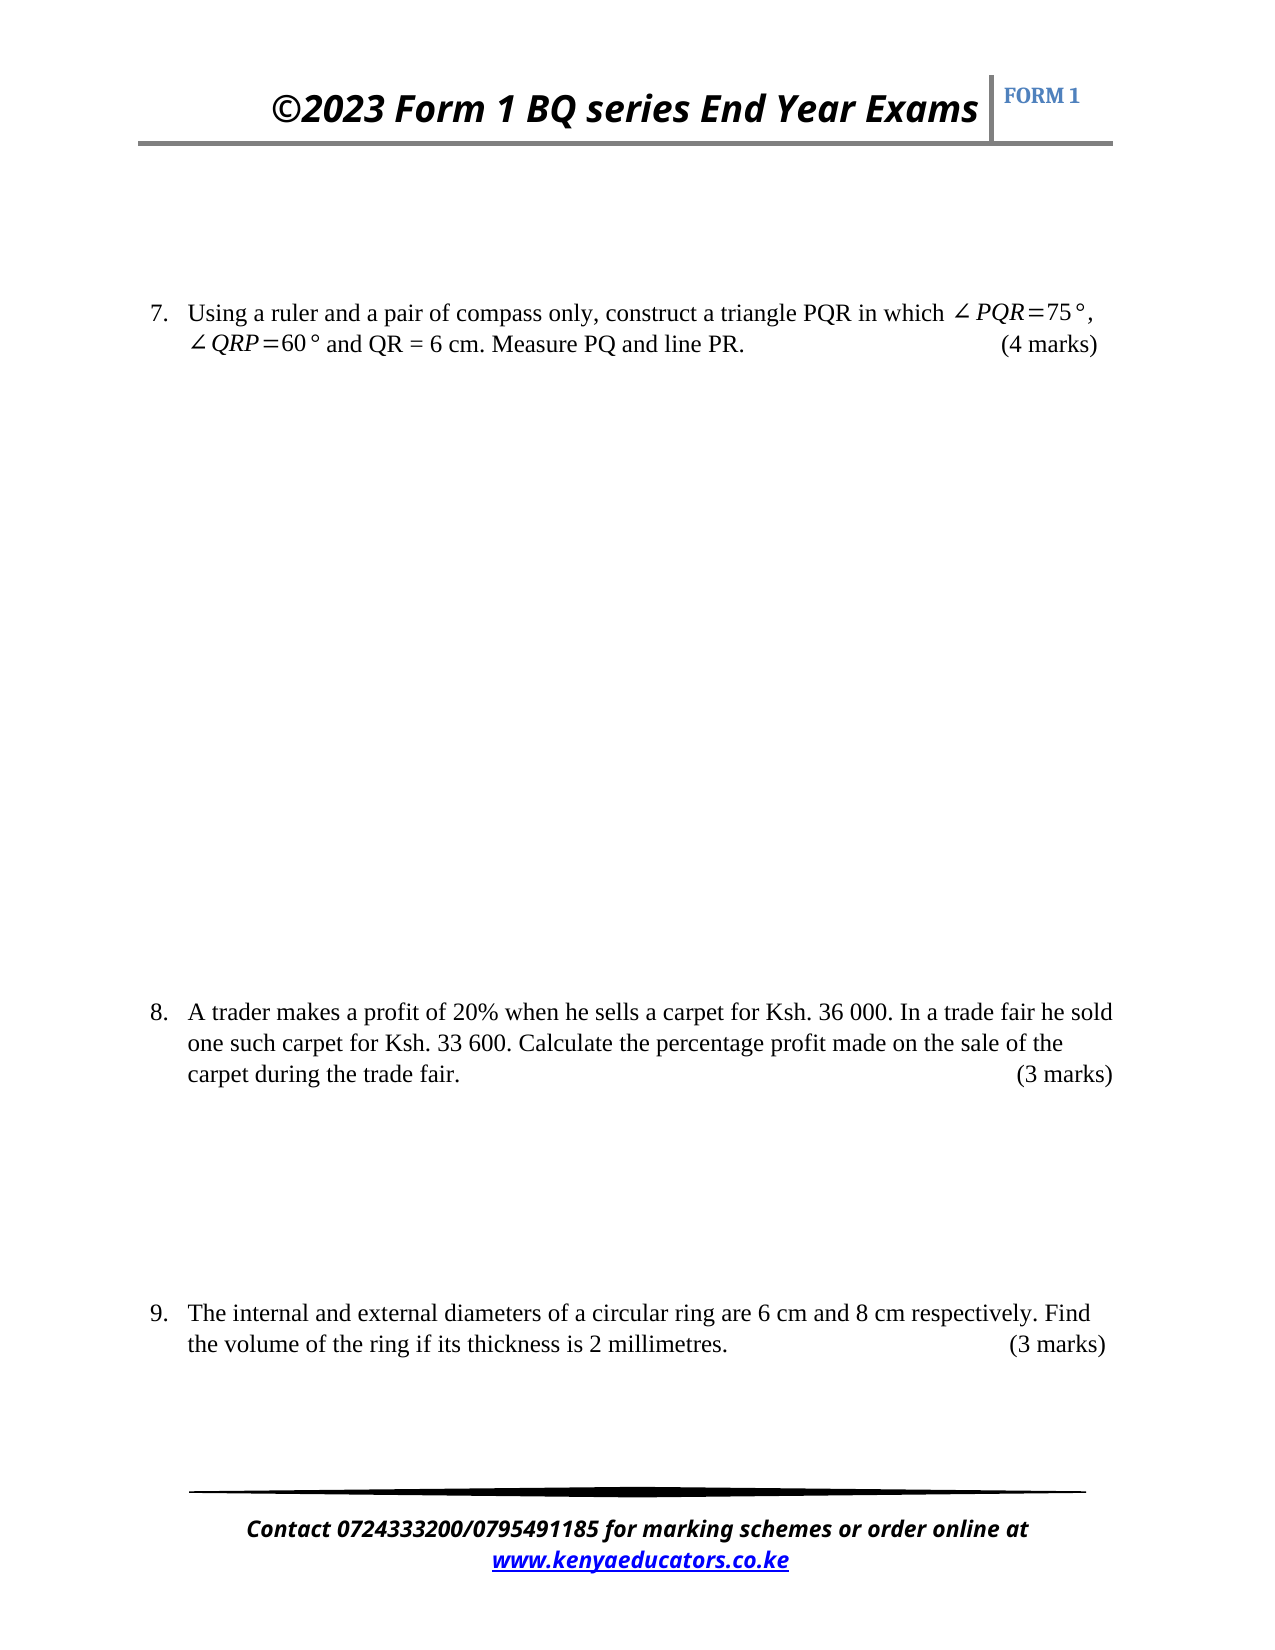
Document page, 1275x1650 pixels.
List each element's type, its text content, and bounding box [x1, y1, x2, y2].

list A trader makes a profit of 20% when he sells a carpet for Ksh. 36 000. In a trade fair he sold one such carpet for Ksh. 33 600. Calculate the percentage profit made on the sale of the carpet during the trade fair. (3 marks) [150, 997, 1125, 1088]
list Using a ruler and a pair of compass only, construct a triangle PQR in which and QR = 6 cm. Measure PQ and line PR. (4 marks) [150, 298, 1125, 358]
list The internal and external diameters of a circular ring are 6 cm and 8 cm respectively. Find the volume of the ring if its thickness is 2 millimetres. (3 marks) [150, 1298, 1125, 1357]
